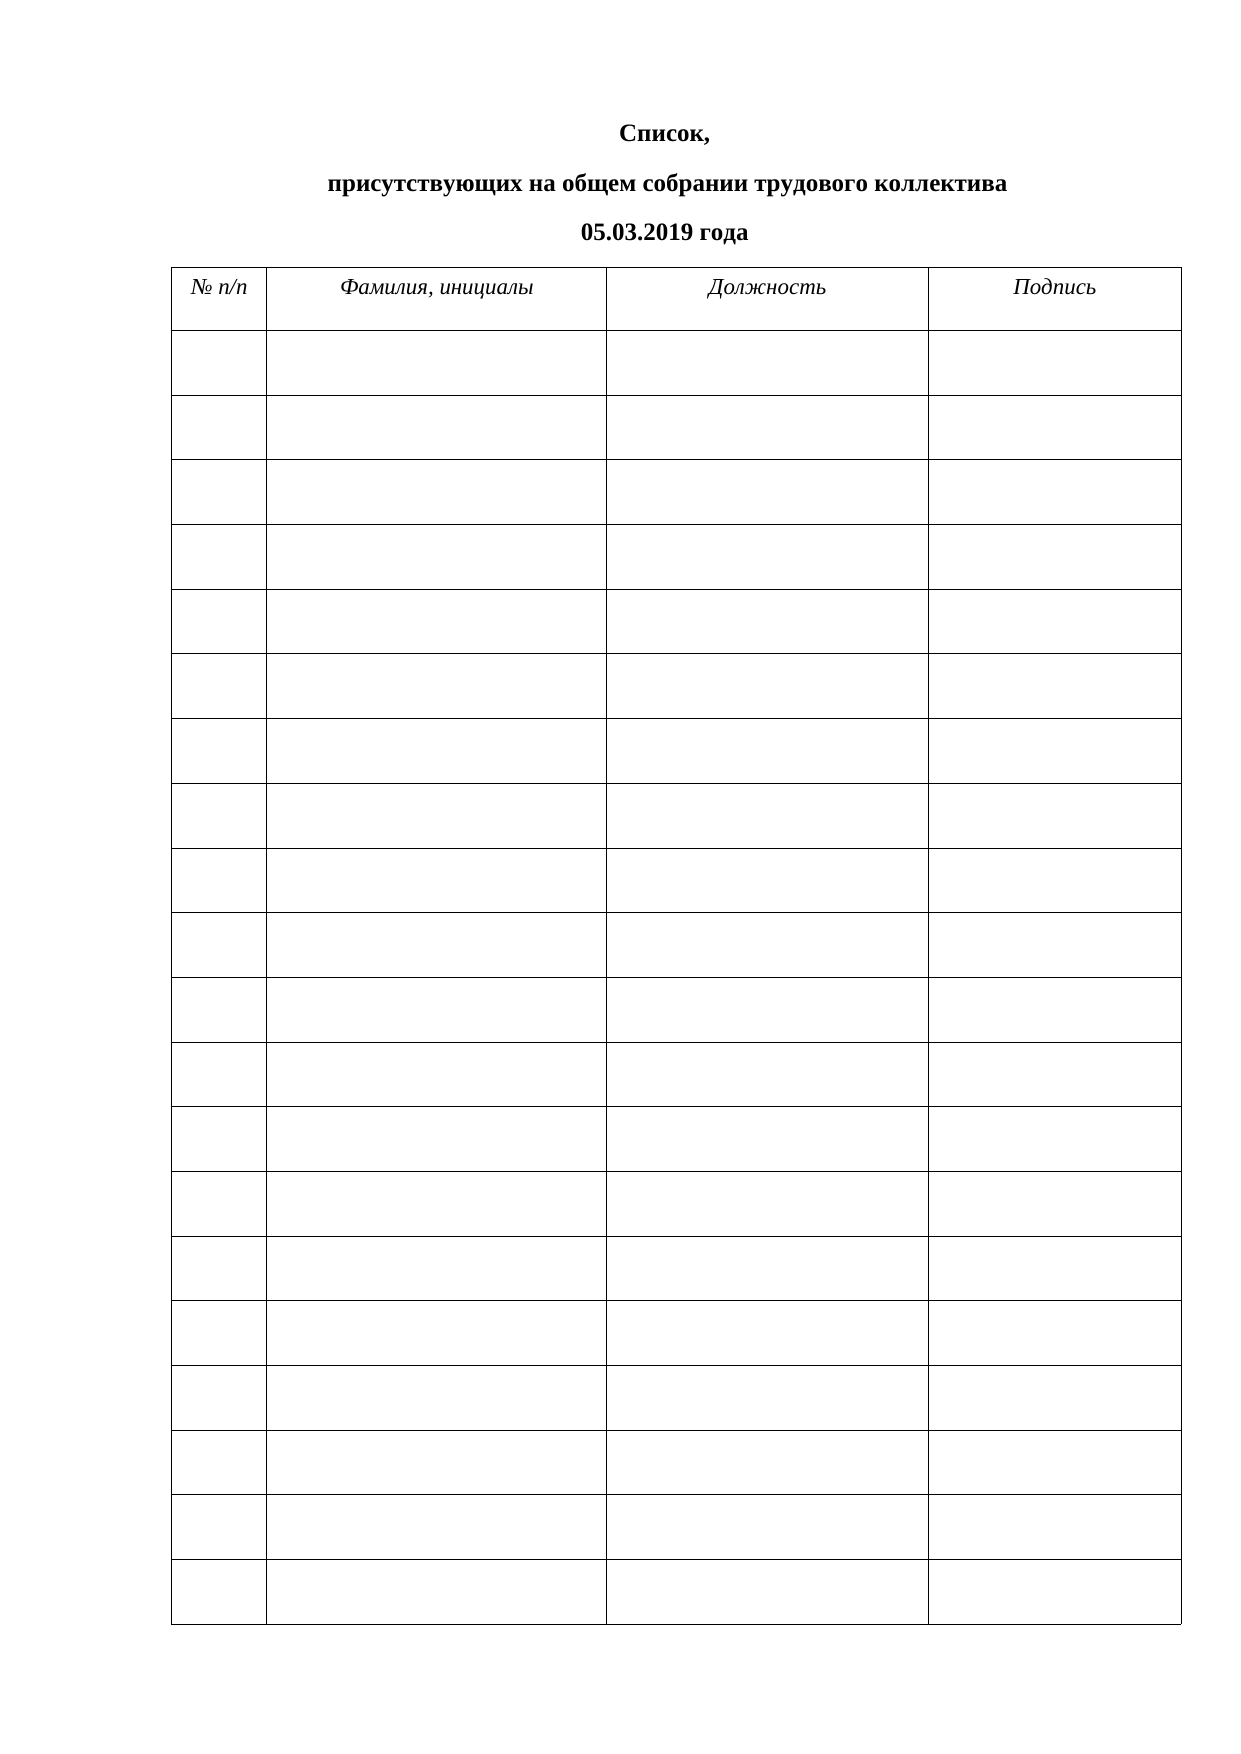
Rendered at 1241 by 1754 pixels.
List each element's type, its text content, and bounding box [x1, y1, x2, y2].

table_cell [929, 719, 1181, 783]
table_cell [607, 719, 928, 783]
table_cell [929, 978, 1181, 1041]
table_cell [267, 1043, 606, 1106]
table_cell [172, 1043, 266, 1106]
table_cell [172, 1172, 266, 1236]
table_cell [267, 1301, 606, 1365]
table_cell [607, 654, 928, 718]
table_header № п/п [172, 268, 266, 330]
table_cell [607, 1366, 928, 1429]
table_cell [172, 719, 266, 783]
table_cell [172, 1431, 266, 1494]
table_cell [929, 1560, 1181, 1624]
table_cell [267, 1172, 606, 1236]
table_header Должность [607, 268, 928, 330]
table_cell [929, 913, 1181, 977]
table_cell [267, 913, 606, 977]
table_cell [267, 590, 606, 653]
table_cell [929, 396, 1181, 459]
table_cell [929, 1237, 1181, 1300]
table_cell [929, 1301, 1181, 1365]
table_cell [172, 1301, 266, 1365]
table_cell [929, 1043, 1181, 1106]
table_cell [172, 331, 266, 394]
table_cell [607, 1431, 928, 1494]
table_cell [607, 849, 928, 912]
table_cell [172, 460, 266, 524]
table_cell [267, 331, 606, 394]
table_cell [267, 460, 606, 524]
table_cell [172, 1560, 266, 1624]
text присутствующих на общем собрании трудового коллектива [177, 168, 1152, 196]
table_cell [607, 1301, 928, 1365]
text Список, [177, 118, 1152, 147]
table_cell [607, 1107, 928, 1171]
table_cell [607, 784, 928, 847]
table_cell [607, 1043, 928, 1106]
table_cell [267, 719, 606, 783]
table_cell [172, 396, 266, 459]
table_cell [172, 1495, 266, 1559]
table_cell [267, 1237, 606, 1300]
table_cell [607, 331, 928, 394]
table_cell [607, 1560, 928, 1624]
table_cell [607, 590, 928, 653]
table_cell [929, 784, 1181, 847]
table_cell [267, 525, 606, 589]
table_cell [267, 654, 606, 718]
table_cell [607, 1495, 928, 1559]
table_cell [607, 1237, 928, 1300]
table_cell [267, 1495, 606, 1559]
table_cell [172, 784, 266, 847]
table_cell [929, 1366, 1181, 1429]
table_cell [267, 849, 606, 912]
table_cell [607, 978, 928, 1041]
table_cell [172, 654, 266, 718]
table_cell [607, 460, 928, 524]
table_cell [267, 1366, 606, 1429]
table_cell [929, 525, 1181, 589]
table_cell [172, 1366, 266, 1429]
table_cell [929, 331, 1181, 394]
table_cell [929, 654, 1181, 718]
table_cell [929, 590, 1181, 653]
table_cell [929, 849, 1181, 912]
table_cell [267, 396, 606, 459]
table_cell [267, 1560, 606, 1624]
table_cell [172, 1237, 266, 1300]
table_cell [607, 525, 928, 589]
table_header Подпись [929, 268, 1181, 330]
table_cell [172, 913, 266, 977]
table_cell [172, 590, 266, 653]
table_cell [267, 1107, 606, 1171]
table_cell [172, 849, 266, 912]
table_cell [929, 460, 1181, 524]
table_cell [267, 784, 606, 847]
table_cell [172, 1107, 266, 1171]
table_cell [267, 1431, 606, 1494]
table_cell [172, 525, 266, 589]
table_cell [929, 1107, 1181, 1171]
table_header Фамилия, инициалы [267, 268, 606, 330]
text 05.03.2019 года [177, 217, 1152, 246]
table_cell [267, 978, 606, 1041]
table_cell [929, 1172, 1181, 1236]
table_cell [172, 978, 266, 1041]
table_cell [929, 1431, 1181, 1494]
table_cell [607, 1172, 928, 1236]
table_cell [607, 396, 928, 459]
table_cell [929, 1495, 1181, 1559]
table_cell [607, 913, 928, 977]
